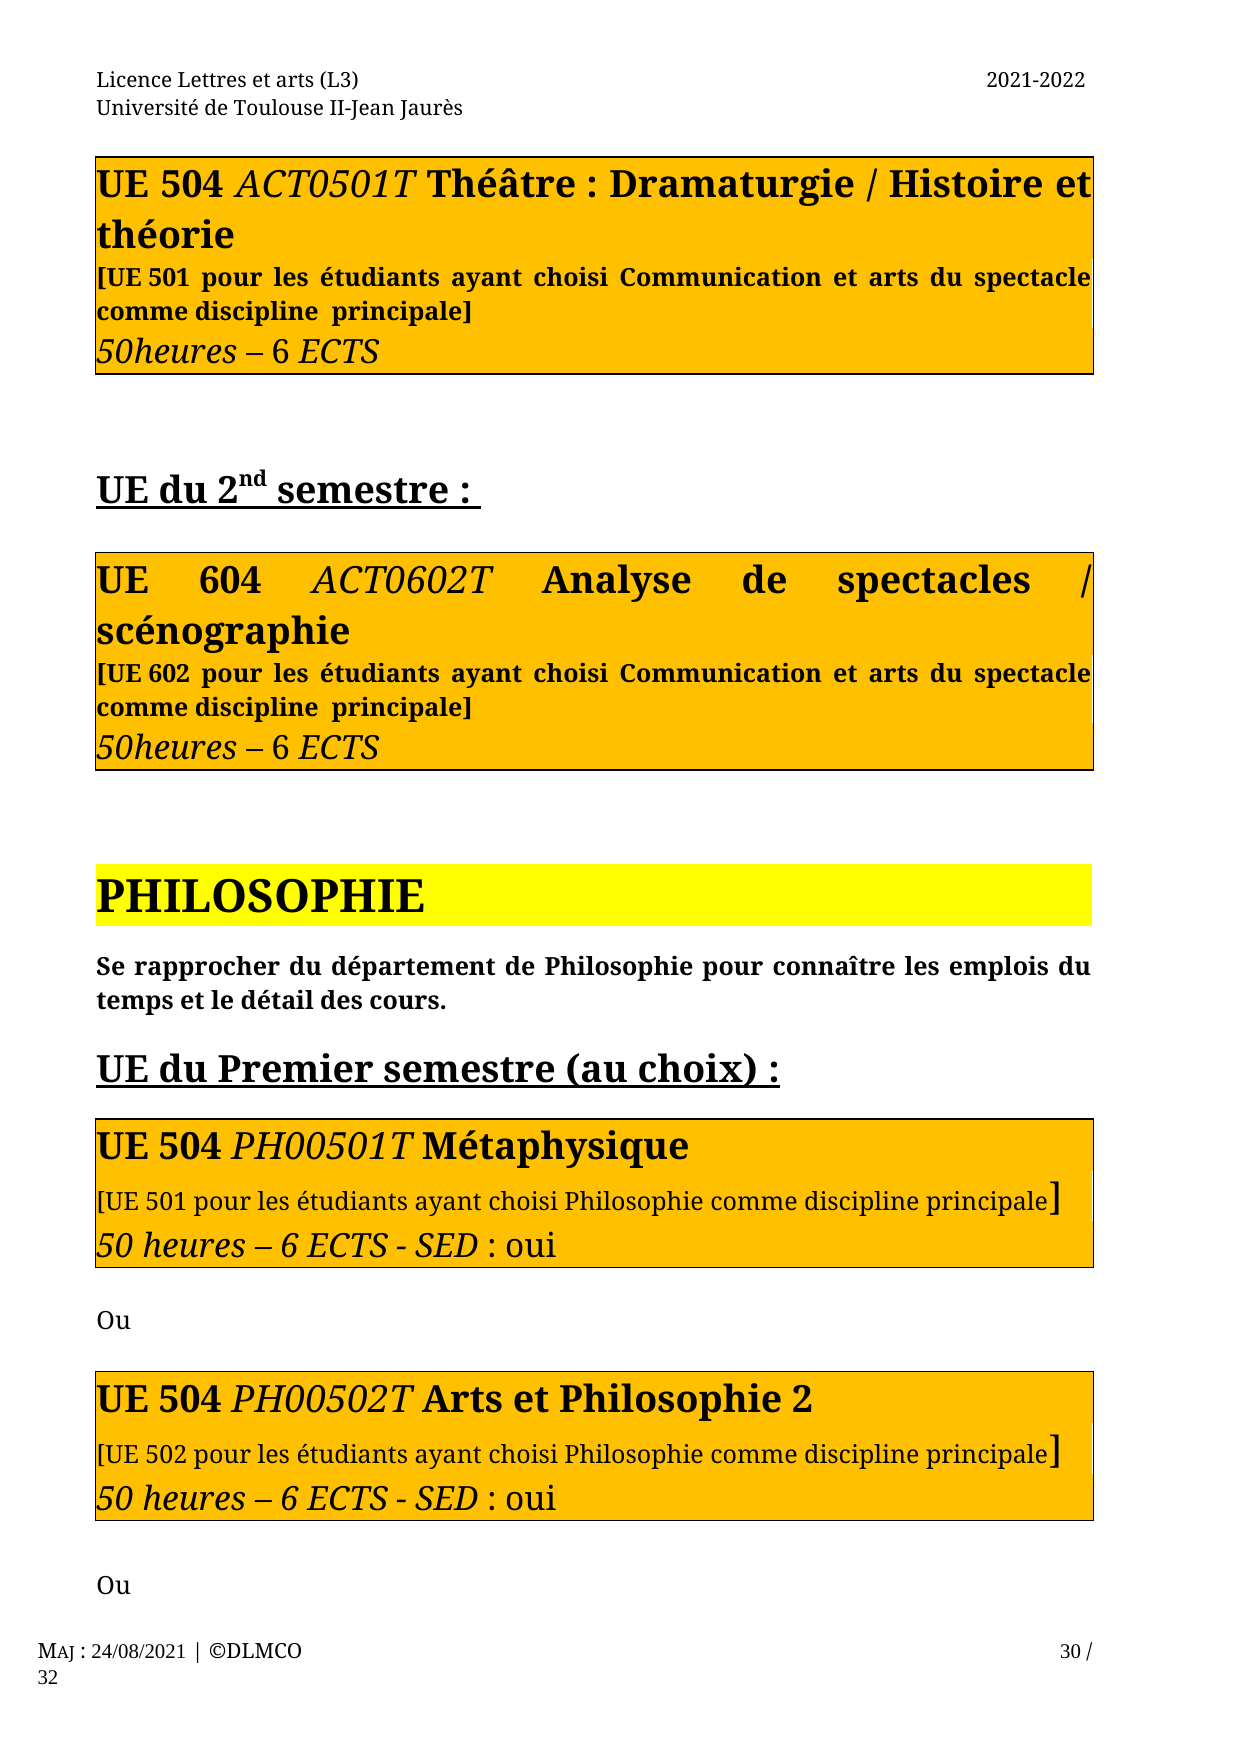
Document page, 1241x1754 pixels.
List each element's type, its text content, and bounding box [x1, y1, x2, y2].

text UE 604 ACT0602T Analyse de spectacles / scénographie [96, 553, 1093, 655]
text Ou [96, 1568, 1092, 1602]
text 50heures – 6 ECTS [96, 326, 1093, 373]
text [UE 501 pour les étudiants ayant choisi Communication et arts du spectacle comme discipline principale] [96, 259, 1092, 326]
text UE 504 PH00502T Arts et Philosophie 2 [96, 1372, 1093, 1423]
text [UE 501 pour les étudiants ayant choisi Philosophie comme discipline principale] [96, 1171, 1092, 1220]
text 50 heures – 6 ECTS - SED : oui [96, 1220, 1093, 1267]
text [UE 502 pour les étudiants ayant choisi Philosophie comme discipline principale] [96, 1423, 1092, 1473]
text UE du Premier semestre (au choix) : [96, 1042, 1092, 1093]
text [UE 602 pour les étudiants ayant choisi Communication et arts du spectacle comme discipline principale] [96, 655, 1092, 722]
text UE 504 PH00501T Métaphysique [96, 1120, 1093, 1171]
text PHILOSOPHIE [96, 864, 1092, 926]
text 50 heures – 6 ECTS - SED : oui [96, 1473, 1093, 1520]
text 50heures – 6 ECTS [96, 722, 1093, 769]
text UE du 2nd semestre : [96, 463, 1092, 514]
text UE 504 ACT0501T Théâtre : Dramaturgie / Histoire et théorie [96, 158, 1093, 259]
text Se rapprocher du département de Philosophie pour connaître les emplois du temps et le détail des cours. [96, 949, 1092, 1017]
text Ou [96, 1303, 1092, 1337]
